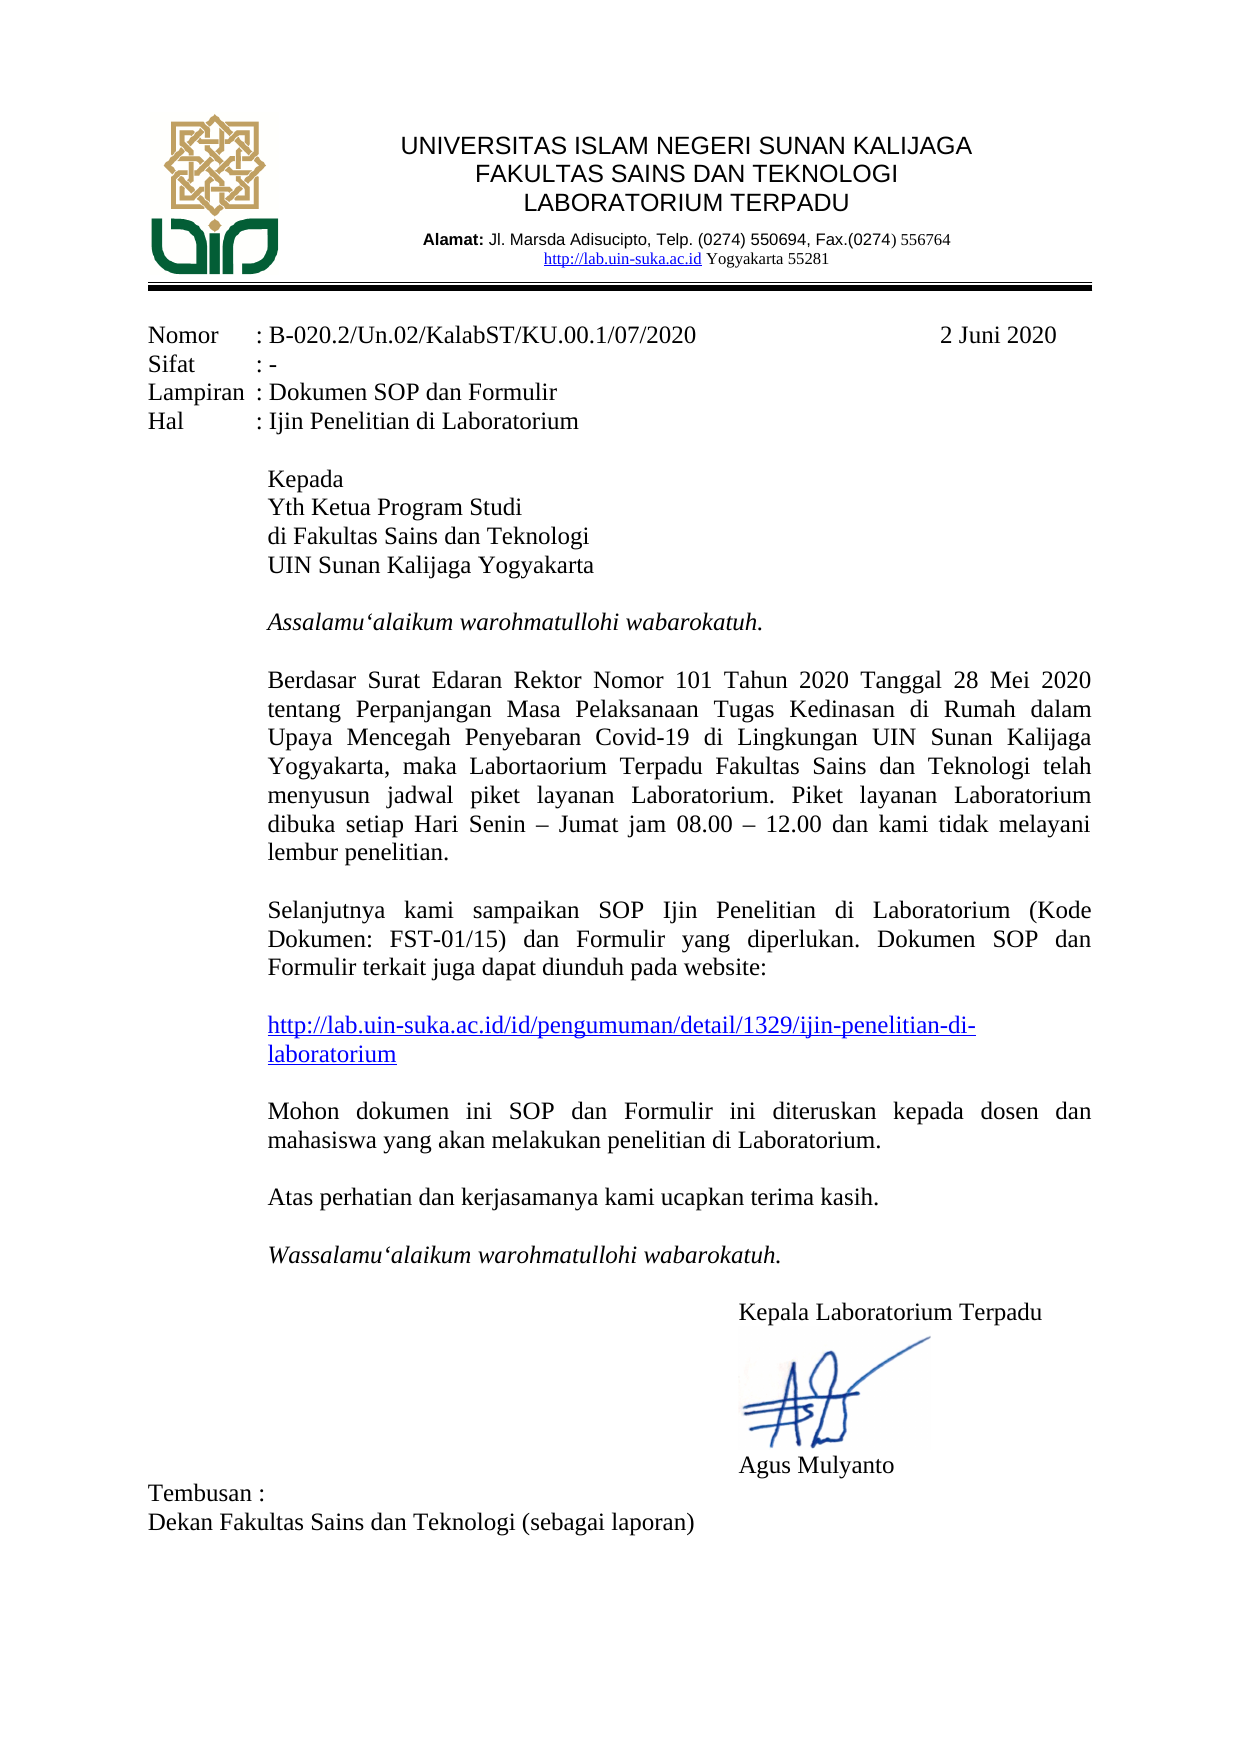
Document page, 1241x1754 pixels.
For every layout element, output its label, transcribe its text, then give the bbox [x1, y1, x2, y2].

text Wassalamu‘alaikum warohmatullohi wabarokatuh. [267, 1240, 1092, 1269]
text Lampiran : Dokumen SOP dan Formulir [148, 377, 1092, 406]
text Hal : Ijin Penelitian di Laboratorium [148, 406, 1092, 435]
text Sifat : - [148, 349, 1092, 377]
text Kepada [267, 464, 1092, 492]
text Agus Mulyanto [738, 1450, 1092, 1478]
text UNIVERSITAS ISLAM NEGERI SUNAN KALIJAGA [281, 131, 1092, 159]
picture [150, 112, 279, 275]
list Mohon dokumen ini SOP dan Formulir ini diteruskan kepada dosen dan mahasiswa yang akan melakukan penelitian di Laboratorium. [267, 1096, 1092, 1154]
text Tembusan : [148, 1478, 1092, 1507]
text Kepala Laboratorium Terpadu [738, 1297, 1092, 1326]
text di Fakultas Sains dan Teknologi [267, 521, 1092, 550]
text Atas perhatian dan kerjasamanya kami ucapkan terima kasih. [267, 1182, 1092, 1211]
text http://lab.uin-suka.ac.id/id/pengumuman/detail/1329/ijin-penelitian-di-laboratorium [267, 1010, 1092, 1067]
text Assalamu‘alaikum warohmatullohi wabarokatuh. [267, 607, 1092, 636]
text Nomor : B-020.2/Un.02/KalabST/KU.00.1/07/2020 2 Juni 2020 [148, 320, 1092, 349]
picture [738, 1326, 931, 1450]
text LABORATORIUM TERPADU [281, 188, 1092, 217]
text FAKULTAS SAINS DAN TEKNOLOGI [281, 159, 1092, 188]
text UIN Sunan Kalijaga Yogyakarta [267, 550, 1092, 579]
text Berdasar Surat Edaran Rektor Nomor 101 Tahun 2020 Tanggal 28 Mei 2020 tentang Perpanjangan Masa Pelaksanaan Tugas Kedinasan di Rumah dalam Upaya Mencegah Penyebaran Covid-19 di Lingkungan UIN Sunan Kalijaga Yogyakarta, maka Labortaorium Terpadu Fakultas Sains dan Teknologi telah menyusun jadwal piket layanan Laboratorium. Piket layanan Laboratorium dibuka setiap Hari Senin – Jumat jam 08.00 – 12.00 dan kami tidak melayani lembur penelitian. [267, 665, 1092, 866]
text Yth Ketua Program Studi [267, 492, 1092, 521]
text Selanjutnya kami sampaikan SOP Ijin Penelitian di Laboratorium (Kode Dokumen: FST-01/15) dan Formulir yang diperlukan. Dokumen SOP dan Formulir terkait juga dapat diunduh pada website: [267, 895, 1092, 981]
text Alamat: Jl. Marsda Adisucipto, Telp. (0274) 550694, Fax.(0274) 556764 [281, 229, 1092, 248]
text Dekan Fakultas Sains dan Teknologi (sebagai laporan) [148, 1507, 1092, 1536]
text http://lab.uin-suka.ac.id Yogyakarta 55281 [281, 248, 1092, 268]
